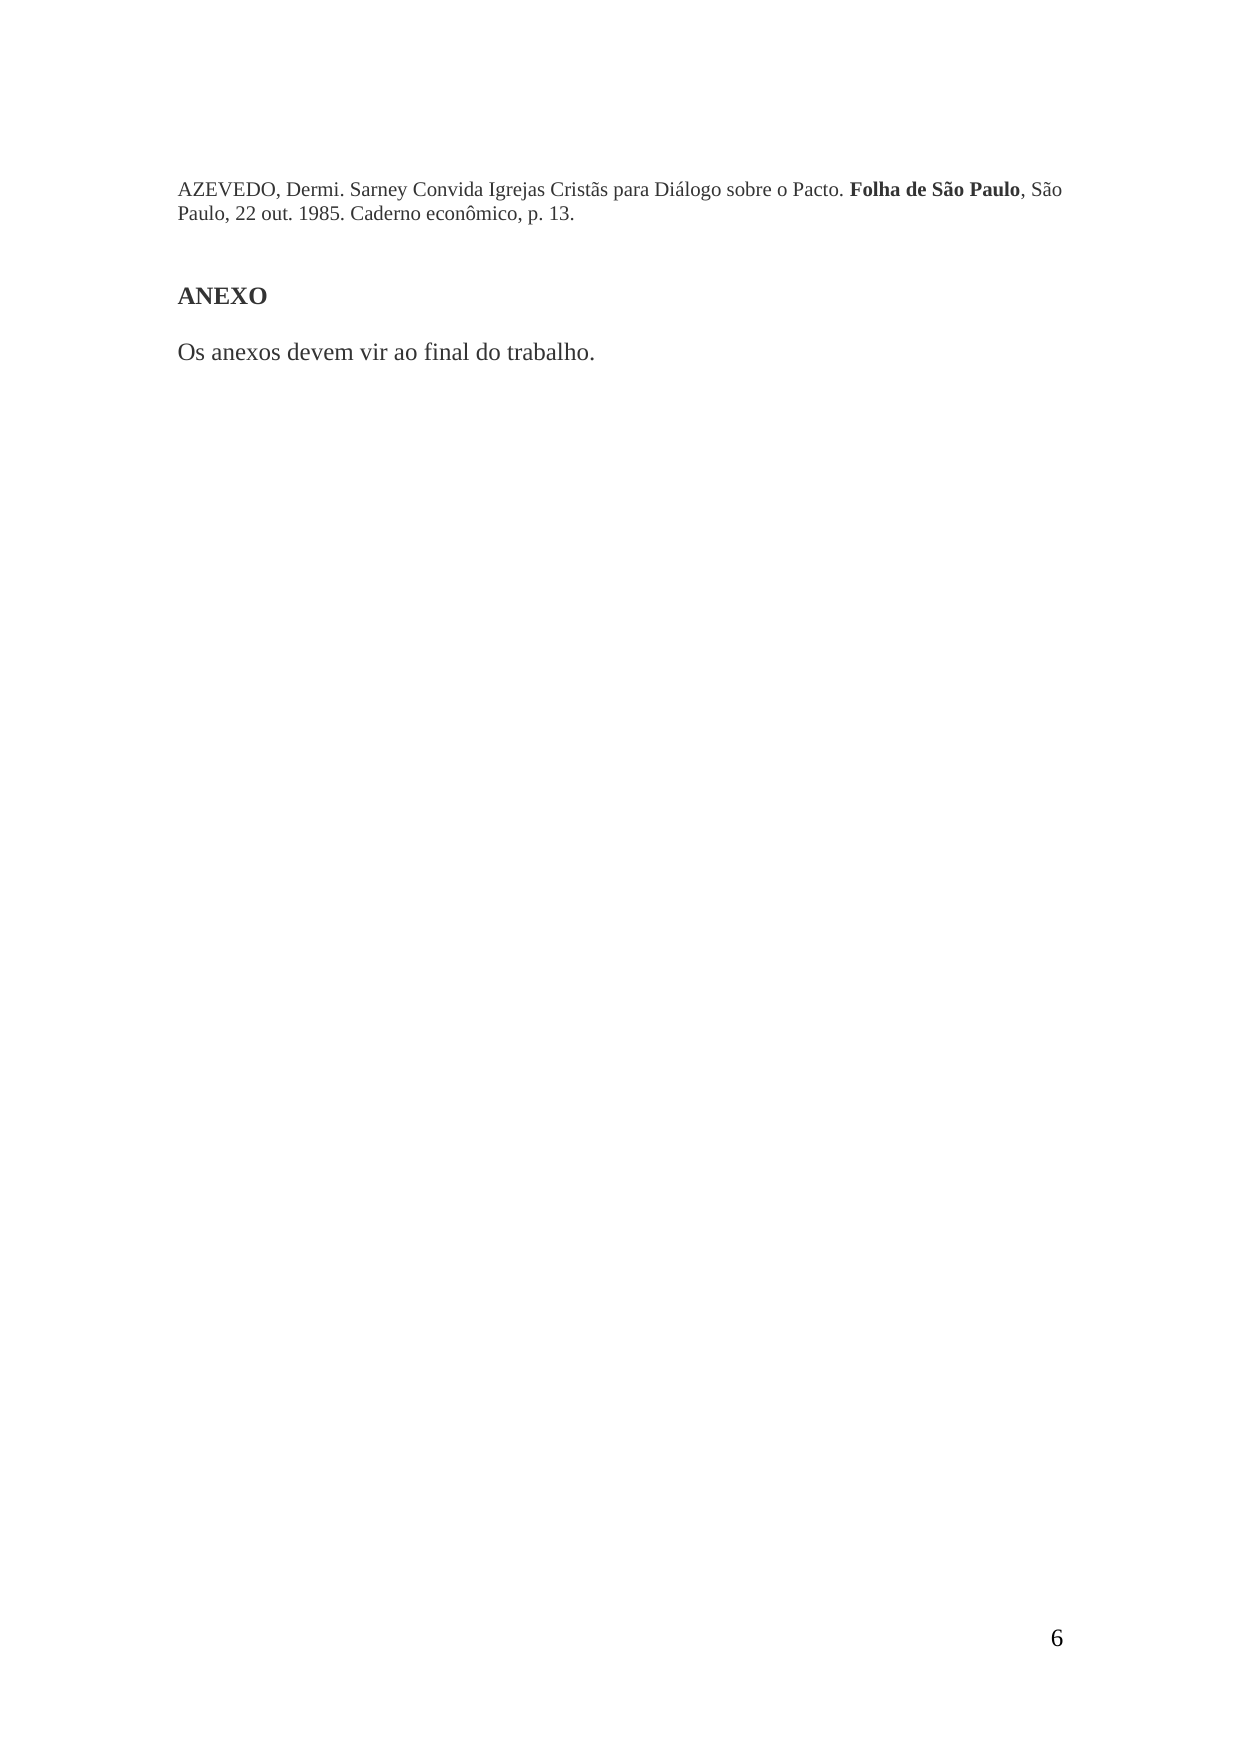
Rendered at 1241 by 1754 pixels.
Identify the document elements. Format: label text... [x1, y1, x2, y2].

text Os anexos devem vir ao final do trabalho. [177, 337, 1063, 365]
subtitle ANEXO [177, 281, 1063, 310]
subtitle AZEVEDO, Dermi. Sarney Convida Igrejas Cristãs para Diálogo sobre o Pacto. Folha de São Paulo, São Paulo, 22 out. 1985. Caderno econômico, p. 13. [177, 177, 1063, 225]
